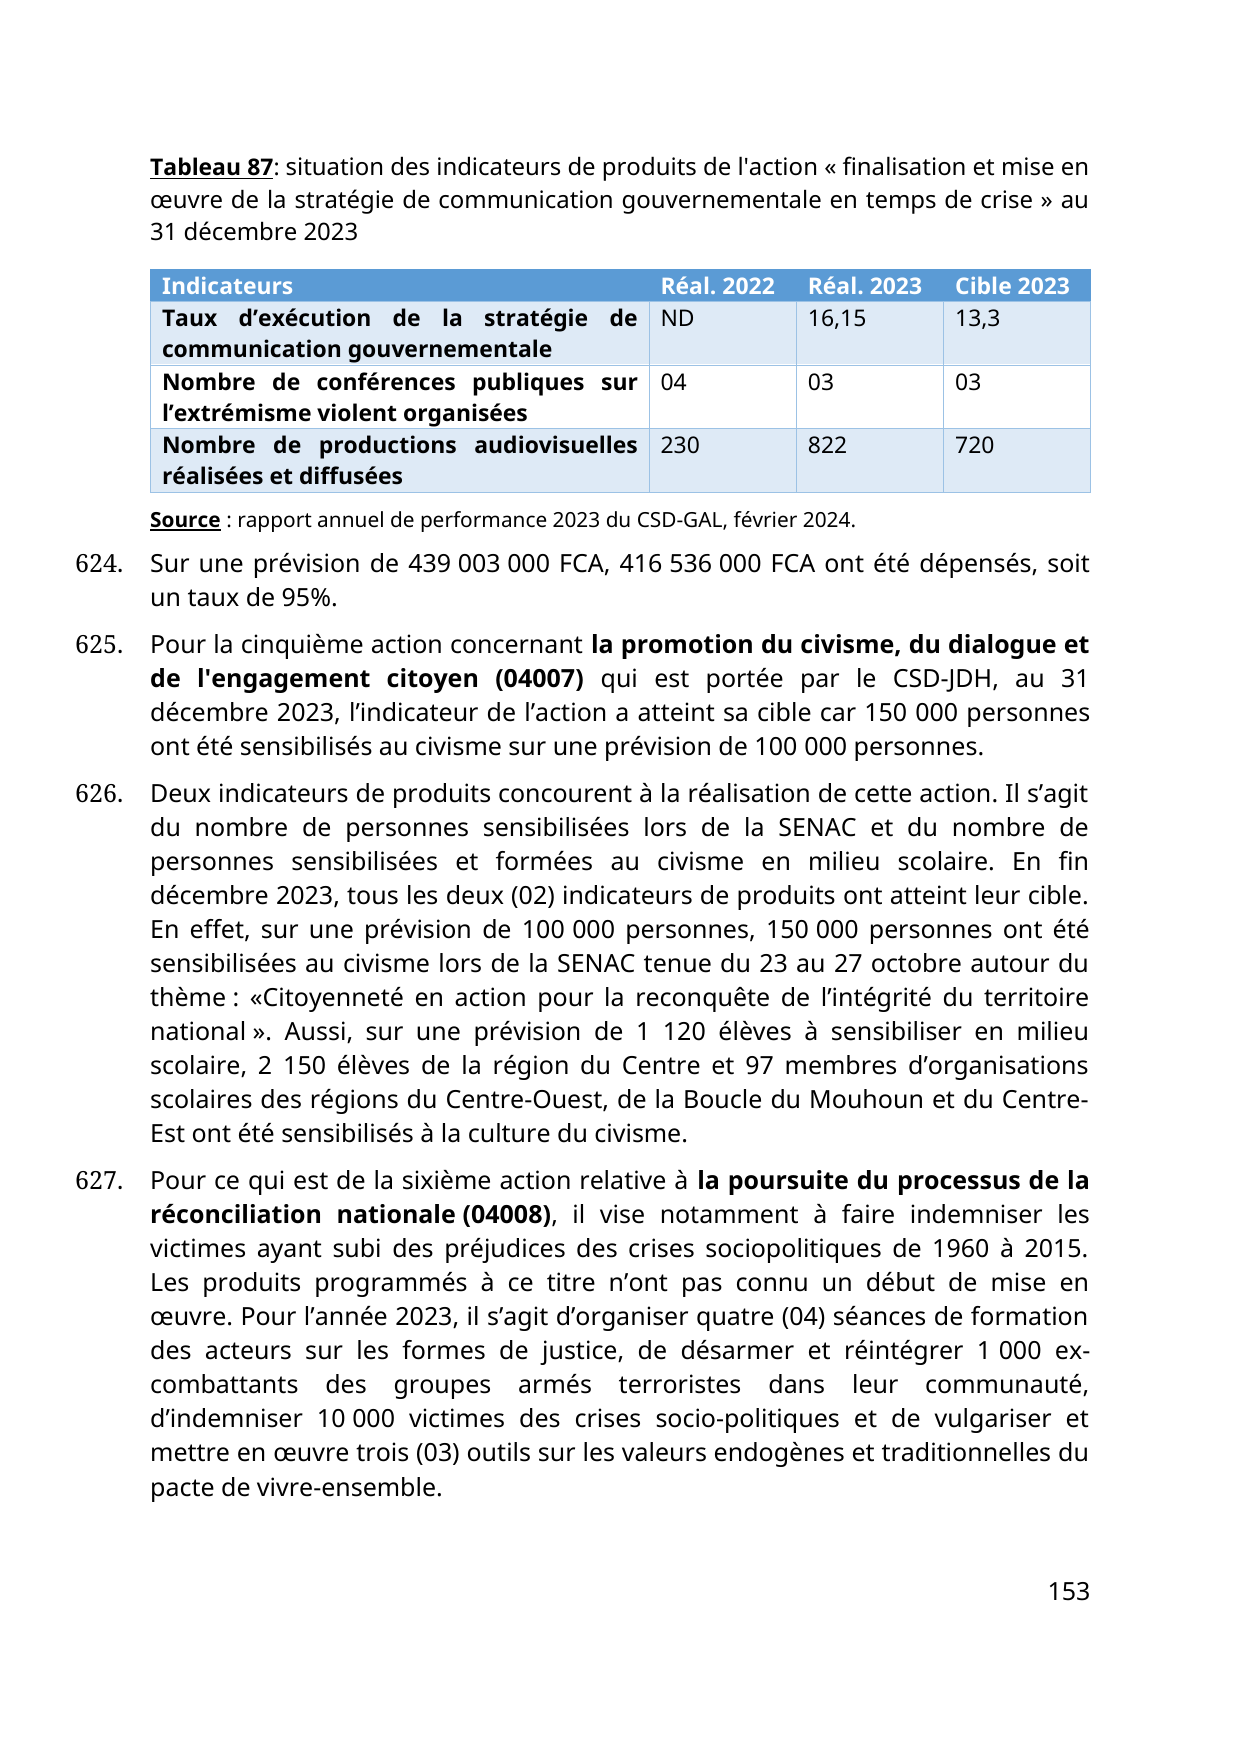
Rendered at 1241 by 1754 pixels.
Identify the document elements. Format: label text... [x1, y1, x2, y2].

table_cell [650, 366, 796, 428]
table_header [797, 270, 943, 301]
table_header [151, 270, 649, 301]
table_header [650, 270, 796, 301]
text Tableau 87: situation des indicateurs de produits de l'action « finalisation et mise en œuvre de la stratégie de communication gouvernementale en temps de crise » au 31 décembre 2023 [150, 150, 1090, 248]
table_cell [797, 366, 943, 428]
text Source : rapport annuel de performance 2023 du CSD-GAL, février 2024. [150, 505, 1090, 533]
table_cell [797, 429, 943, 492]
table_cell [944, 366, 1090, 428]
list Deux indicateurs de produits concourent à la réalisation de cette action. Il s’agit du nombre de personnes sensibilisées lors de la SENAC et du nombre de personnes sensibilisées et formées au civisme en milieu scolaire. En fin décembre 2023, tous les deux (02) indicateurs de produits ont atteint leur cible. En effet, sur une prévision de 100 000 personnes, 150 000 personnes ont été sensibilisées au civisme lors de la SENAC tenue du 23 au 27 octobre autour du thème : «Citoyenneté en action pour la reconquête de l’intégrité du territoire national ». Aussi, sur une prévision de 1 120 élèves à sensibiliser en milieu scolaire, 2 150 élèves de la région du Centre et 97 membres d’organisations scolaires des régions du Centre-Ouest, de la Boucle du Mouhoun et du Centre-Est ont été sensibilisés à la culture du civisme. [75, 775, 1090, 1150]
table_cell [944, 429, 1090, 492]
list Pour la cinquième action concernant la promotion du civisme, du dialogue et de l'engagement citoyen (04007) qui est portée par le CSD-JDH, au 31 décembre 2023, l’indicateur de l’action a atteint sa cible car 150 000 personnes ont été sensibilisés au civisme sur une prévision de 100 000 personnes. [75, 627, 1090, 763]
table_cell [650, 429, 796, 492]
list Pour ce qui est de la sixième action relative à la poursuite du processus de la réconciliation nationale (04008), il vise notamment à faire indemniser les victimes ayant subi des préjudices des crises sociopolitiques de 1960 à 2015. Les produits programmés à ce titre n’ont pas connu un début de mise en œuvre. Pour l’année 2023, il s’agit d’organiser quatre (04) séances de formation des acteurs sur les formes de justice, de désarmer et réintégrer 1 000 ex-combattants des groupes armés terroristes dans leur communauté, d’indemniser 10 000 victimes des crises socio-politiques et de vulgariser et mettre en œuvre trois (03) outils sur les valeurs endogènes et traditionnelles du pacte de vivre-ensemble. [75, 1163, 1090, 1503]
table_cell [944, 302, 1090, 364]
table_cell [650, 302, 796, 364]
list Sur une prévision de 439 003 000 FCA, 416 536 000 FCA ont été dépensés, soit un taux de 95%. [75, 546, 1090, 614]
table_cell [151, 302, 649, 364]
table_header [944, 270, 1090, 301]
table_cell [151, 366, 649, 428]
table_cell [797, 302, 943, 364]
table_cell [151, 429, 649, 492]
